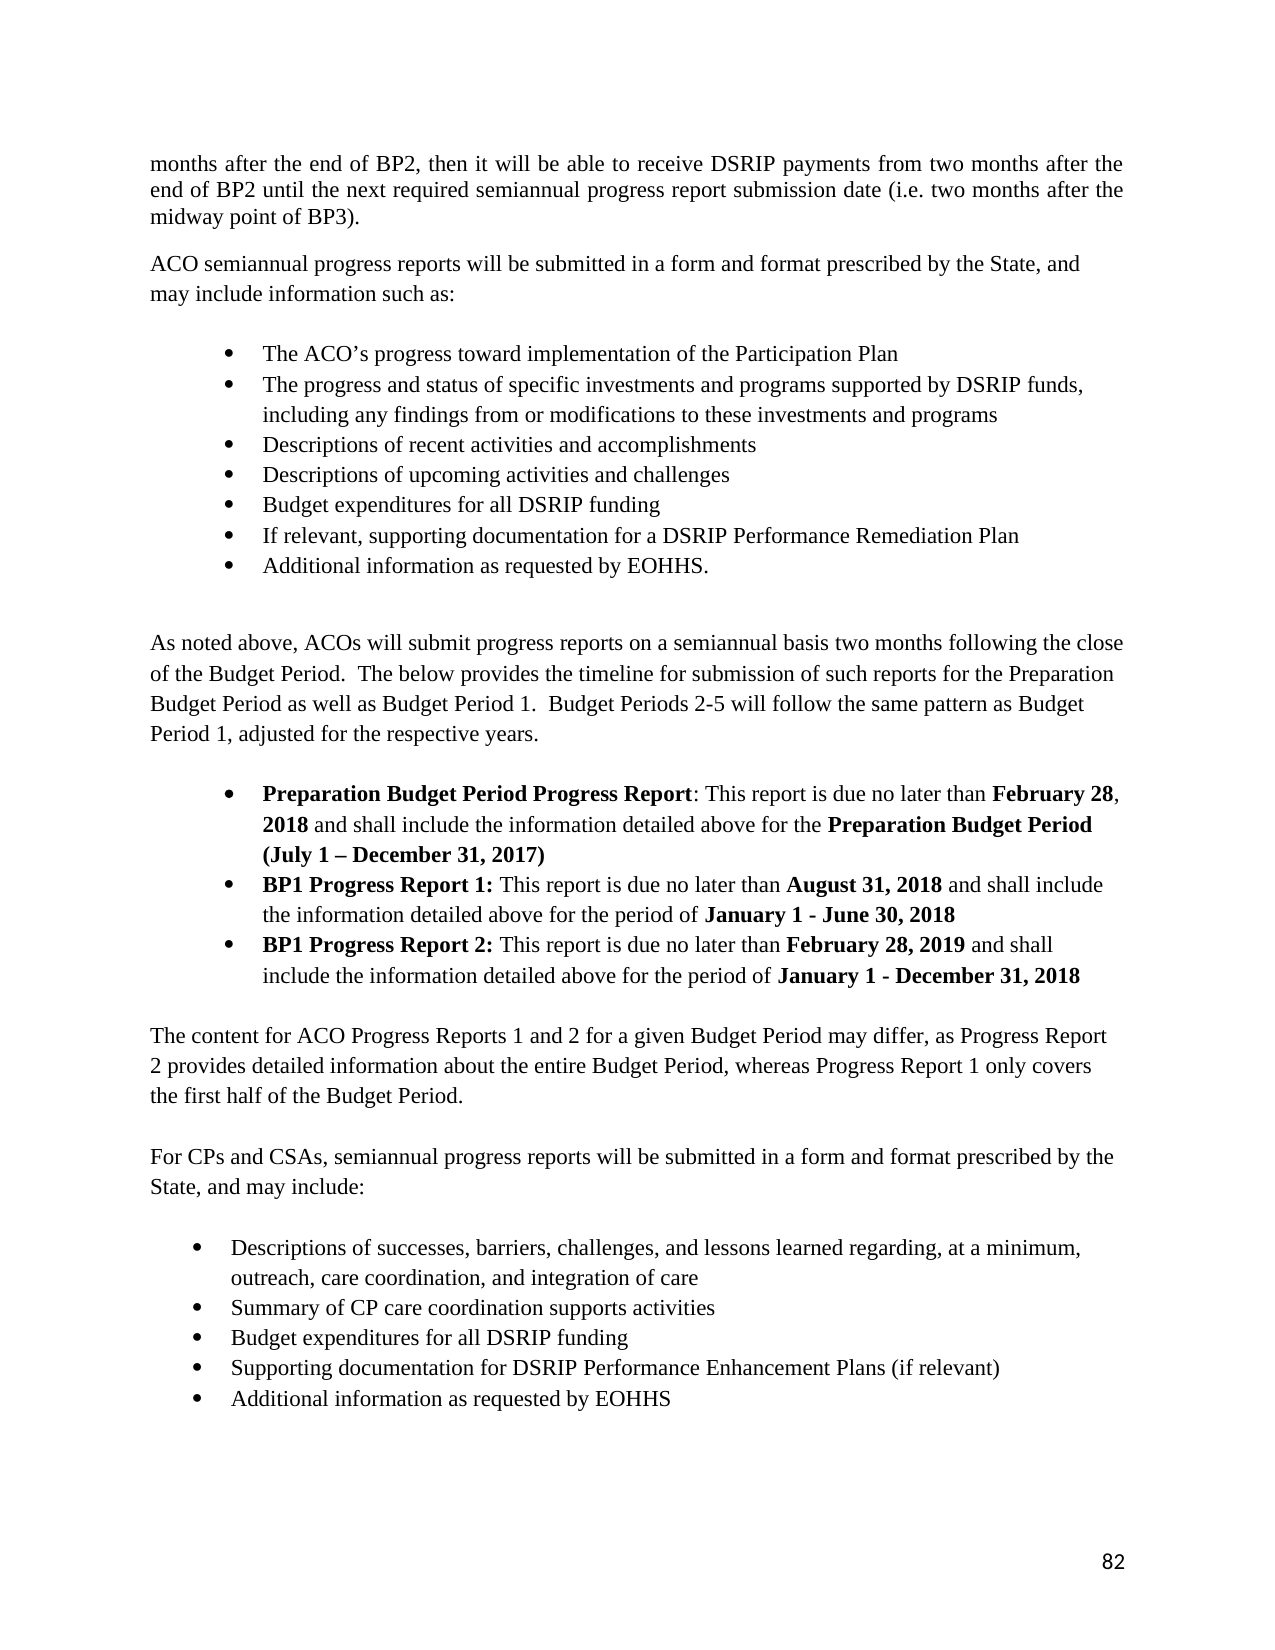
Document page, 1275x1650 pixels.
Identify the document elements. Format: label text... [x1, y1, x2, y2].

list Budget expenditures for all DSRIP funding [193, 1324, 1125, 1351]
text The content for ACO Progress Reports 1 and 2 for a given Budget Period may differ, as Progress Report 2 provides detailed information about the entire Budget Period, whereas Progress Report 1 only covers the first half of the Budget Period. [150, 1022, 1125, 1109]
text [150, 150, 1125, 229]
list BP1 Progress Report 2: This report is due no later than February 28, 2019 and shall include the information detailed above for the period of January 1 - December 31, 2018 [225, 931, 1125, 988]
list Descriptions of successes, barriers, challenges, and lessons learned regarding, at a minimum, outreach, care coordination, and integration of care [193, 1233, 1125, 1290]
list The ACO’s progress toward implementation of the Participation Plan [225, 341, 1125, 367]
list Descriptions of recent activities and accomplishments [225, 431, 1125, 457]
list The progress and status of specific investments and programs supported by DSRIP funds, including any findings from or modifications to these investments and programs [225, 371, 1125, 427]
list Preparation Budget Period Progress Report: This report is due no later than February 28, 2018 and shall include the information detailed above for the Preparation Budget Period (July 1 – December 31, 2017) [225, 780, 1125, 867]
text As noted above, ACOs will submit progress reports on a semiannual basis two months following the close of the Budget Period. The below provides the timeline for submission of such reports for the Preparation Budget Period as well as Budget Period 1. Budget Periods 2-5 will follow the same pattern as Budget Period 1, adjusted for the respective years. [150, 629, 1125, 746]
list BP1 Progress Report 1: This report is due no later than August 31, 2018 and shall include the information detailed above for the period of January 1 - June 30, 2018 [225, 871, 1125, 928]
list Additional information as requested by EOHHS. [225, 552, 1125, 578]
list If relevant, supporting documentation for a DSRIP Performance Remediation Plan [225, 522, 1125, 548]
text For CPs and CSAs, semiannual progress reports will be submitted in a form and format prescribed by the State, and may include: [150, 1143, 1125, 1199]
list Summary of CP care coordination supports activities [193, 1294, 1125, 1320]
list Budget expenditures for all DSRIP funding [225, 492, 1125, 518]
text ACO semiannual progress reports will be submitted in a form and format prescribed by the State, and may include information such as: [150, 250, 1125, 306]
list Descriptions of upcoming activities and challenges [225, 461, 1125, 488]
list Additional information as requested by EOHHS [193, 1384, 1125, 1411]
list Supporting documentation for DSRIP Performance Enhancement Plans (if relevant) [193, 1354, 1125, 1381]
